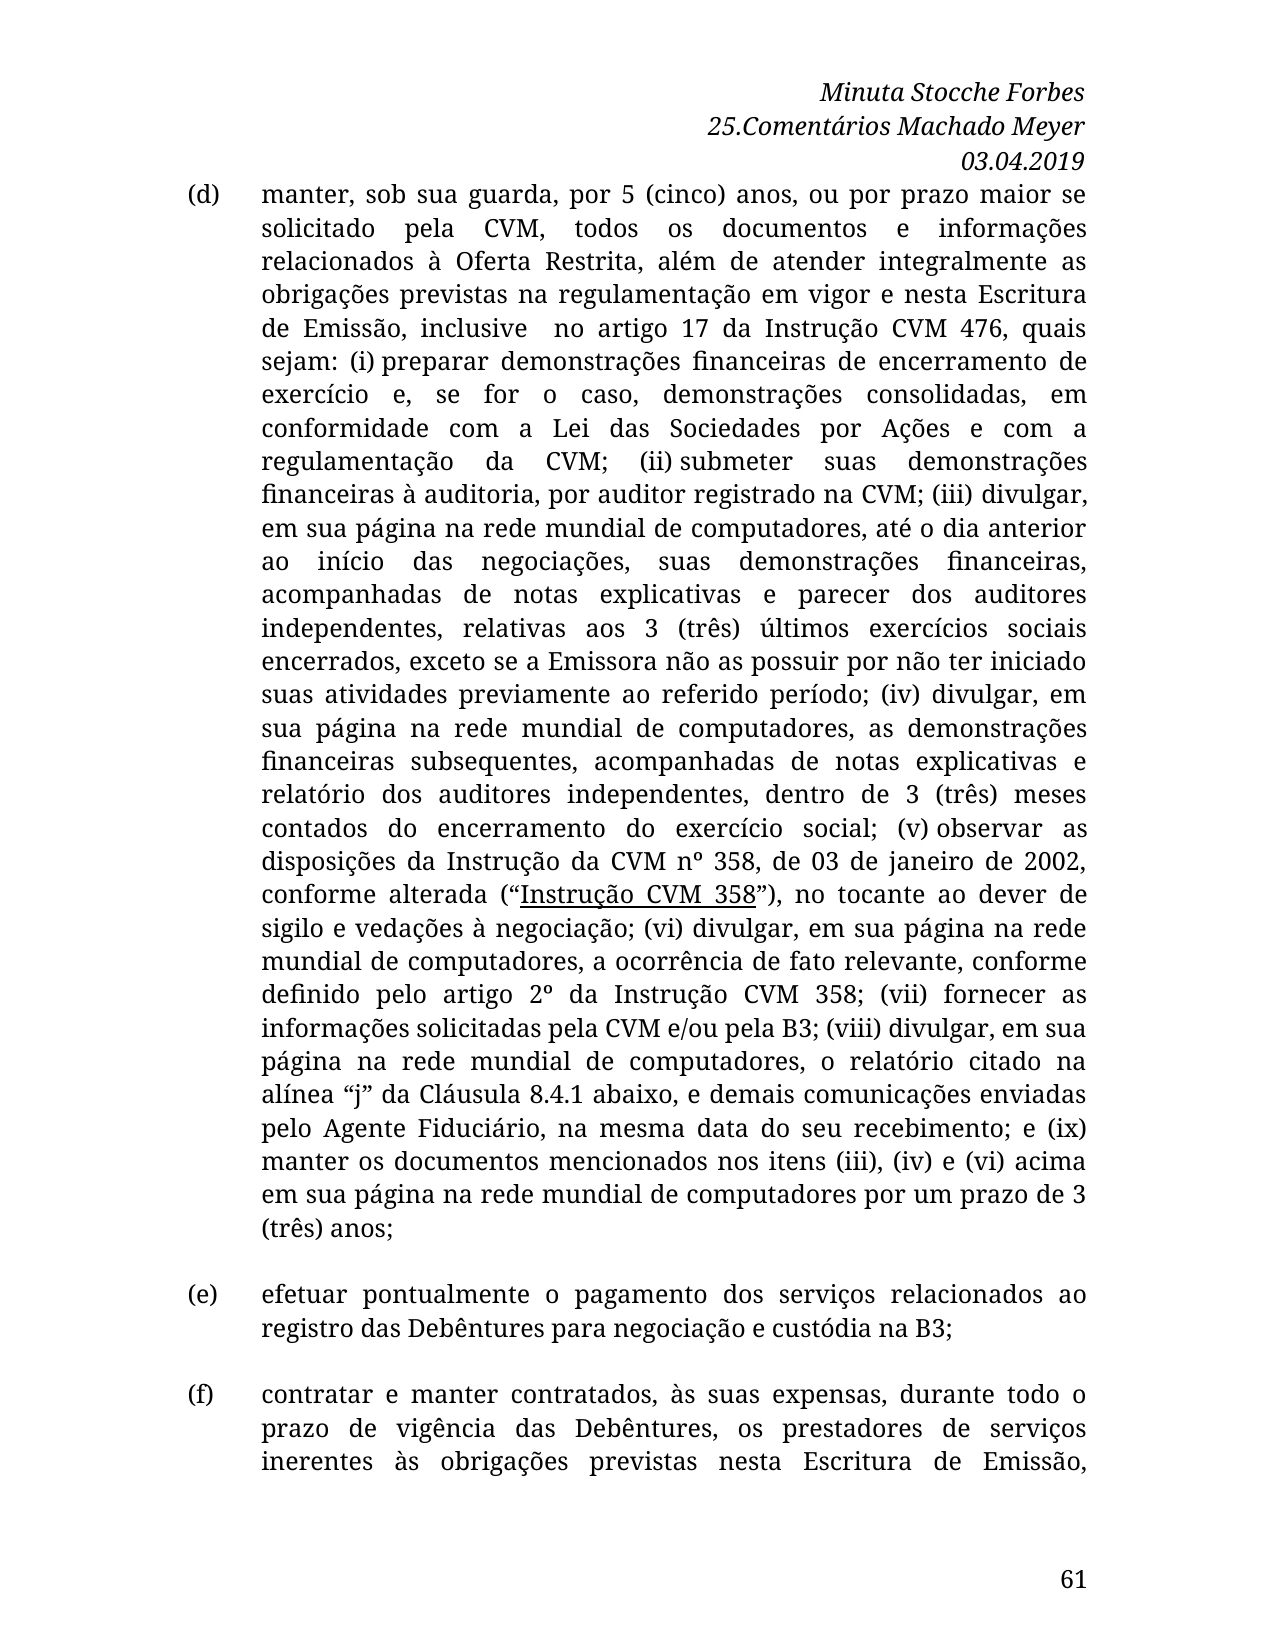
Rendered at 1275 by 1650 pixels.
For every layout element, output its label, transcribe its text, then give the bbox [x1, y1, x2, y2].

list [187, 1377, 1088, 1477]
list manter, sob sua guarda, por 5 (cinco) anos, ou por prazo maior se solicitado pela CVM, todos os documentos e informações relacionados à Oferta Restrita, além de atender integralmente as obrigações previstas na regulamentação em vigor e nesta Escritura de Emissão, inclusive no artigo 17 da Instrução CVM 476, quais sejam: (i) preparar demonstrações financeiras de encerramento de exercício e, se for o caso, demonstrações consolidadas, em conformidade com a Lei das Sociedades por Ações e com a regulamentação da CVM; (ii) submeter suas demonstrações financeiras à auditoria, por auditor registrado na CVM; (iii) divulgar, em sua página na rede mundial de computadores, até o dia anterior ao início das negociações, suas demonstrações financeiras, acompanhadas de notas explicativas e parecer dos auditores independentes, relativas aos 3 (três) últimos exercícios sociais encerrados, exceto se a Emissora não as possuir por não ter iniciado suas atividades previamente ao referido período; (iv) divulgar, em sua página na rede mundial de computadores, as demonstrações financeiras subsequentes, acompanhadas de notas explicativas e relatório dos auditores independentes, dentro de 3 (três) meses contados do encerramento do exercício social; (v) observar as disposições da Instrução da CVM nº 358, de 03 de janeiro de 2002, conforme alterada (“Instrução CVM 358”), no tocante ao dever de sigilo e vedações à negociação; (vi) divulgar, em sua página na rede mundial de computadores, a ocorrência de fato relevante, conforme definido pelo artigo 2º da Instrução CVM 358; (vii) fornecer as informações solicitadas pela CVM e/ou pela B3; (viii) divulgar, em sua página na rede mundial de computadores, o relatório citado na alínea “j” da Cláusula 8.4.1 abaixo, e demais comunicações enviadas pelo Agente Fiduciário, na mesma data do seu recebimento; e (ix) manter os documentos mencionados nos itens (iii), (iv) e (vi) acima em sua página na rede mundial de computadores por um prazo de 3 (três) anos; [187, 177, 1088, 1244]
list efetuar pontualmente o pagamento dos serviços relacionados ao registro das Debêntures para negociação e custódia na B3; [187, 1277, 1088, 1344]
